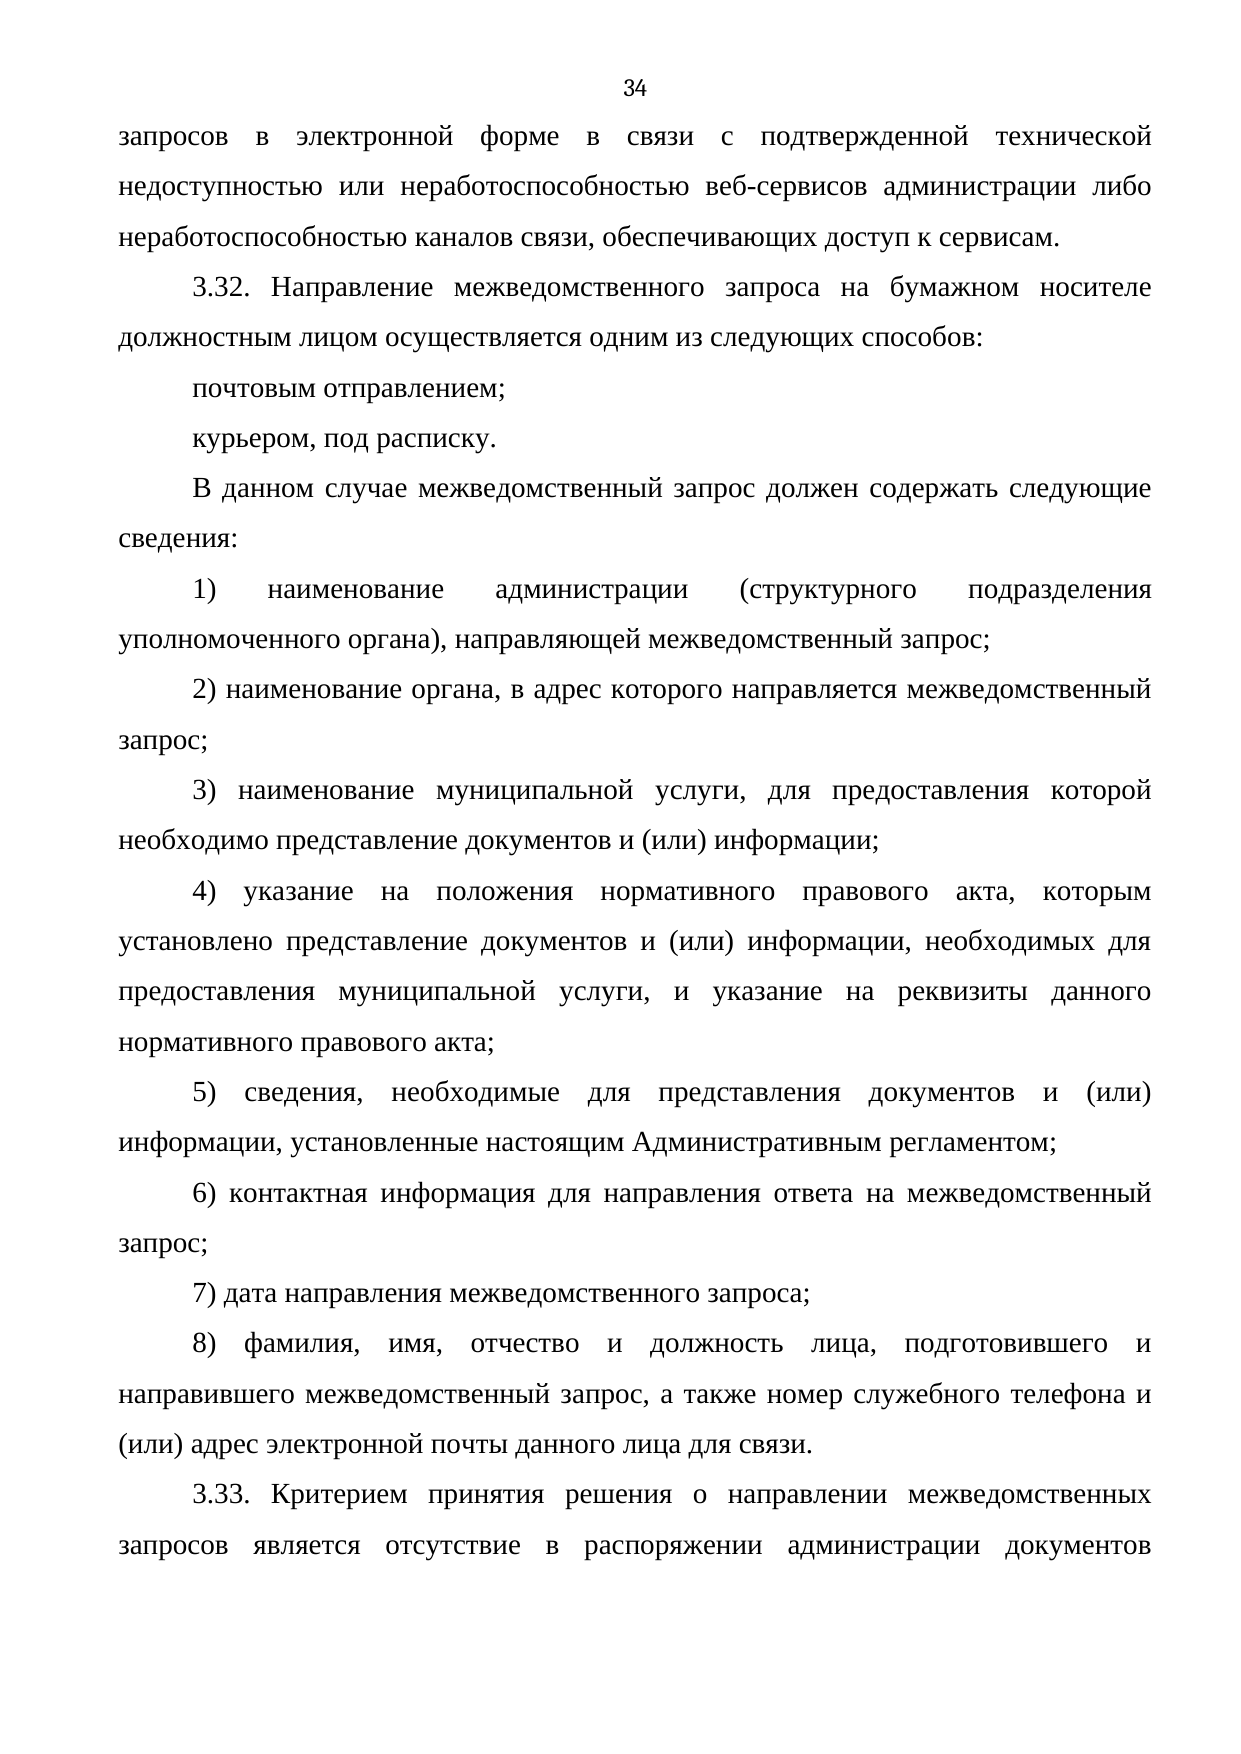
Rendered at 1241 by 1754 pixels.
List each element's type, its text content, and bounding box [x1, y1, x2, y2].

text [118, 1477, 1152, 1560]
text 4) указание на положения нормативного правового акта, которым установлено представление документов и (или) информации, необходимых для предоставления муниципальной услуги, и указание на реквизиты данного нормативного правового акта; [118, 873, 1152, 1057]
text курьером, под расписку. [118, 420, 1152, 453]
text В данном случае межведомственный запрос должен содержать следующие сведения: [118, 470, 1152, 554]
text 7) дата направления межведомственного запроса; [118, 1275, 1152, 1309]
text 2) наименование органа, в адрес которого направляется межведомственный запрос; [118, 672, 1152, 755]
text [118, 118, 1152, 252]
text 3.32. Направление межведомственного запроса на бумажном носителе должностным лицом осуществляется одним из следующих способов: [118, 269, 1152, 353]
text 8) фамилия, имя, отчество и должность лица, подготовившего и направившего межведомственный запрос, а также номер служебного телефона и (или) адрес электронной почты данного лица для связи. [118, 1326, 1152, 1460]
text 3) наименование муниципальной услуги, для предоставления которой необходимо представление документов и (или) информации; [118, 772, 1152, 856]
text 5) сведения, необходимые для представления документов и (или) информации, установленные настоящим Административным регламентом; [118, 1074, 1152, 1158]
text 1) наименование администрации (структурного подразделения уполномоченного органа), направляющей межведомственный запрос; [118, 571, 1152, 655]
text 6) контактная информация для направления ответа на межведомственный запрос; [118, 1175, 1152, 1258]
text почтовым отправлением; [118, 370, 1152, 403]
